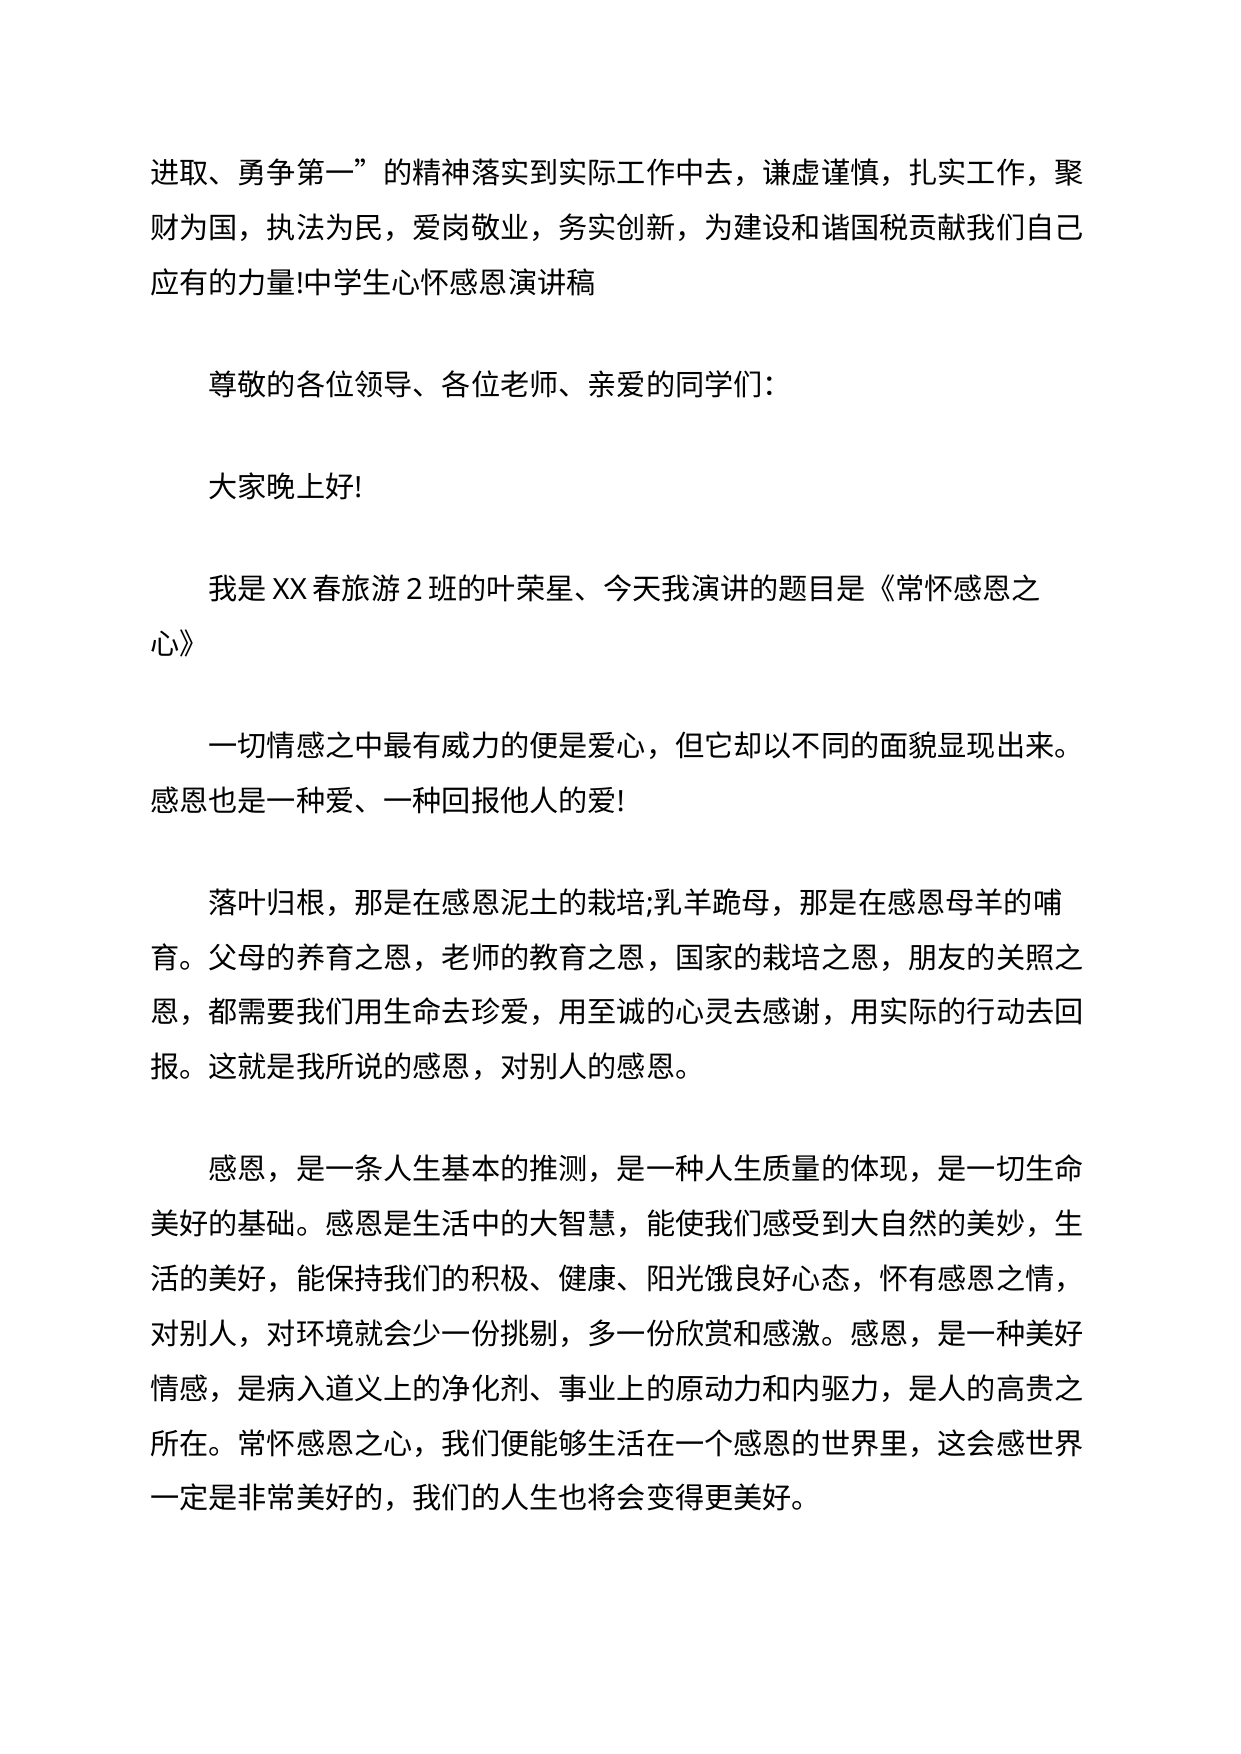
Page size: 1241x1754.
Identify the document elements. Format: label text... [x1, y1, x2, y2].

text 尊敬的各位领导、各位老师、亲爱的同学们： [150, 362, 1090, 404]
text 感恩，是一条人生基本的推测，是一种人生质量的体现，是一切生命美好的基础。感恩是生活中的大智慧，能使我们感受到大自然的美妙，生活的美好，能保持我们的积极、健康、阳光饿良好心态，怀有感恩之情，对别人，对环境就会少一份挑剔，多一份欣赏和感激。感恩，是一种美好情感，是病入道义上的净化剂、事业上的原动力和内驱力，是人的高贵之所在。常怀感恩之心，我们便能够生活在一个感恩的世界里，这会感世界一定是非常美好的，我们的人生也将会变得更美好。 [150, 1146, 1090, 1517]
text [150, 150, 1090, 302]
text 大家晚上好! [150, 463, 1090, 506]
text 落叶归根，那是在感恩泥土的栽培;乳羊跪母，那是在感恩母羊的哺育。父母的养育之恩，老师的教育之恩，国家的栽培之恩，朋友的关照之恩，都需要我们用生命去珍爱，用至诚的心灵去感谢，用实际的行动去回报。这就是我所说的感恩，对别人的感恩。 [150, 879, 1090, 1086]
text 我是XX春旅游2班的叶荣星、今天我演讲的题目是《常怀感恩之心》 [150, 566, 1090, 663]
text 一切情感之中最有威力的便是爱心，但它却以不同的面貌显现出来。感恩也是一种爱、一种回报他人的爱! [150, 722, 1090, 819]
